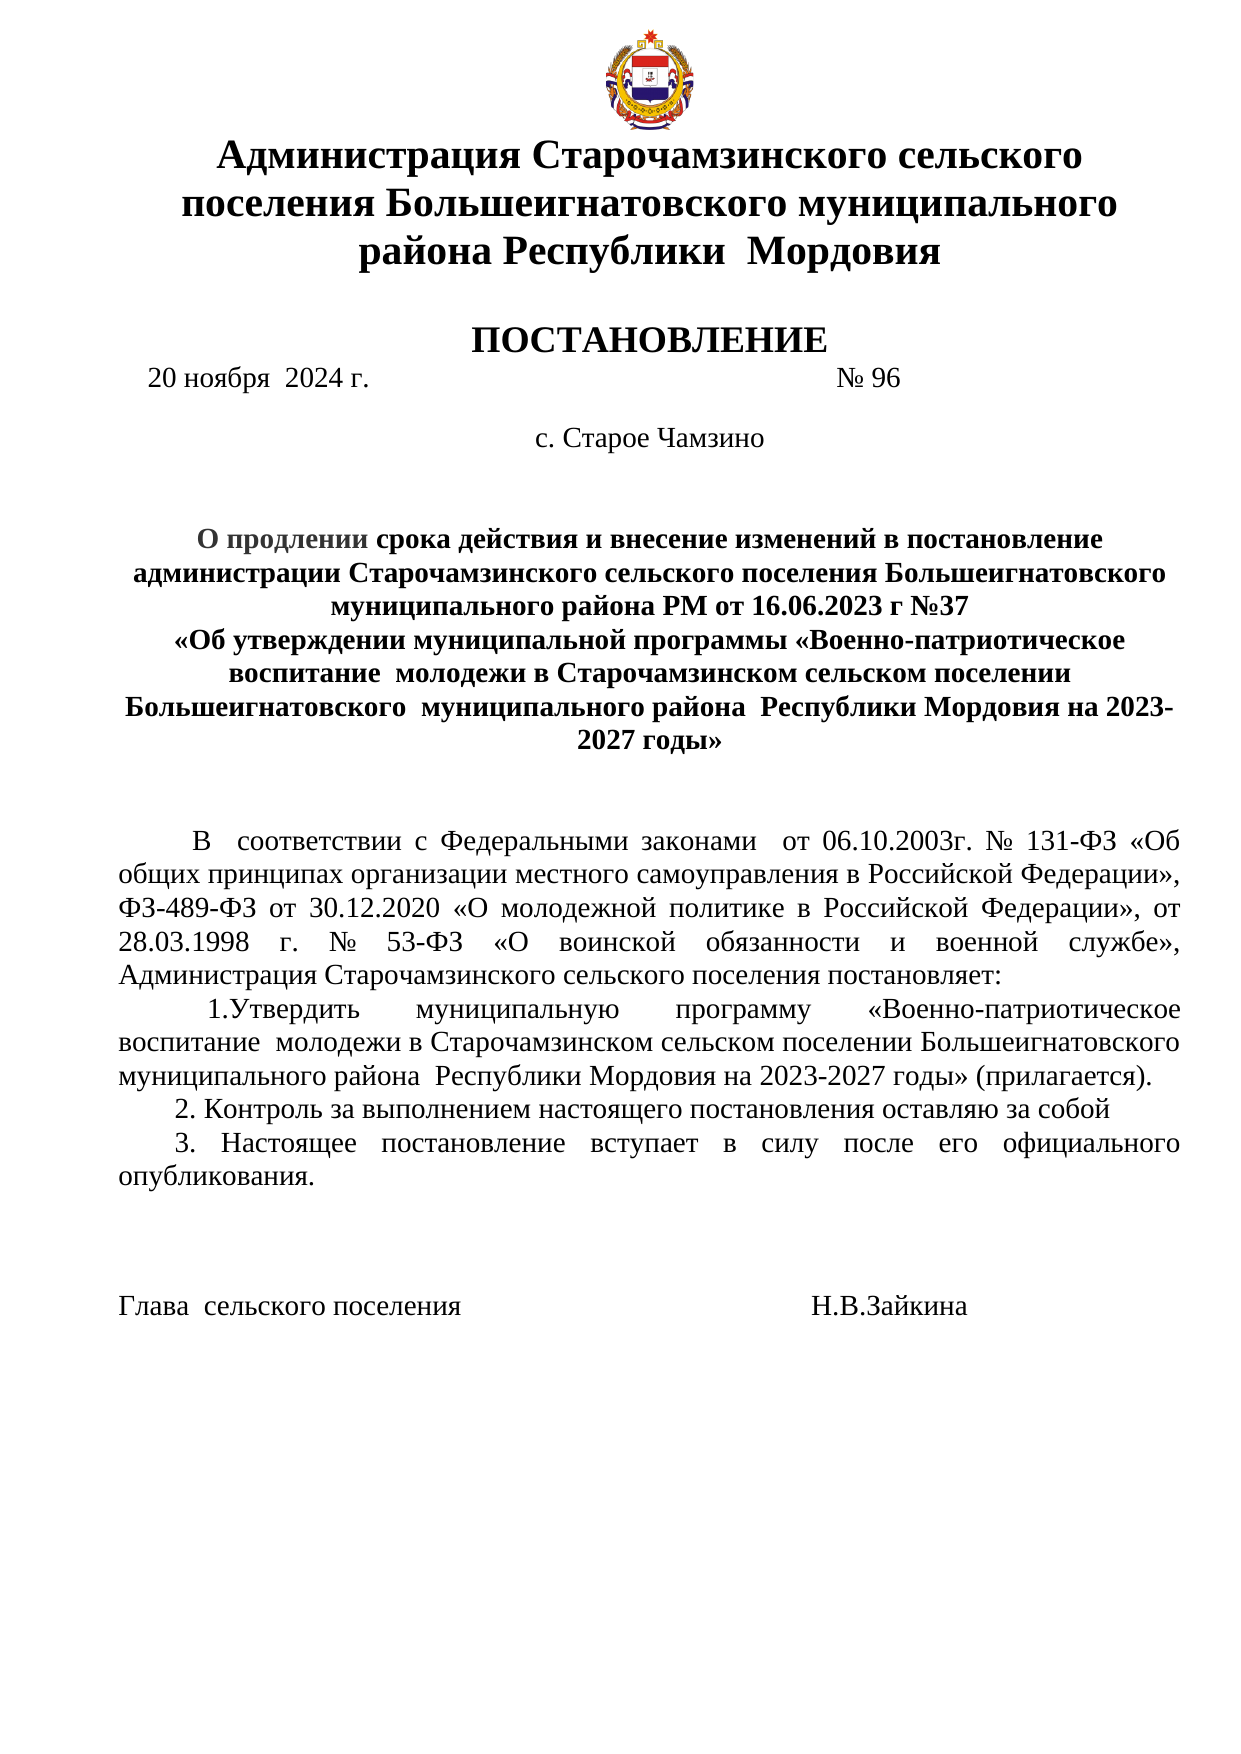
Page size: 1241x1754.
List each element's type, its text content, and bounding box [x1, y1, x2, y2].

text «Об утверждении муниципальной программы «Военно-патриотическое воспитание молодежи в Старочамзинском сельском поселении Большеигнатовского муниципального района Республики Мордовия на 2023-2027 годы» [118, 622, 1181, 756]
text ПОСТАНОВЛЕНИЕ [118, 317, 1181, 361]
text Администрация Старочамзинского сельского поселения Большеигнатовского муниципального района Республики Мордовия [118, 129, 1181, 273]
text 1.Утвердить муниципальную программу «Военно-патриотическое воспитание молодежи в Старочамзинском сельском поселении Большеигнатовского муниципального района Республики Мордовия на 2023-2027 годы» (прилагается). [118, 991, 1181, 1091]
picture [606, 29, 694, 130]
text В соответствии с Федеральными законами от 06.10.2003г. № 131-ФЗ «Об общих принципах организации местного самоуправления в Российской Федерации», ФЗ-489-ФЗ от 30.12.2020 «О молодежной политике в Российской Федерации», от 28.03.1998 г. № 53-ФЗ «О воинской обязанности и военной службе», Администрация Старочамзинского сельского поселения постановляет: [118, 823, 1181, 991]
text 3. Настоящее постановление вступает в силу после его официального опубликования. [118, 1125, 1181, 1192]
text 20 ноября 2024 г. № 96 [118, 361, 1181, 394]
text О продлении срока действия и внесение изменений в постановление администрации Старочамзинского сельского поселения Большеигнатовского муниципального района РМ от 16.06.2023 г №37 [118, 521, 1181, 622]
text Глава сельского поселения Н.В.Зайкина [118, 1288, 1181, 1321]
text с. Старое Чамзино [118, 421, 1181, 454]
text 2. Контроль за выполнением настоящего постановления оставляю за собой [118, 1091, 1181, 1125]
